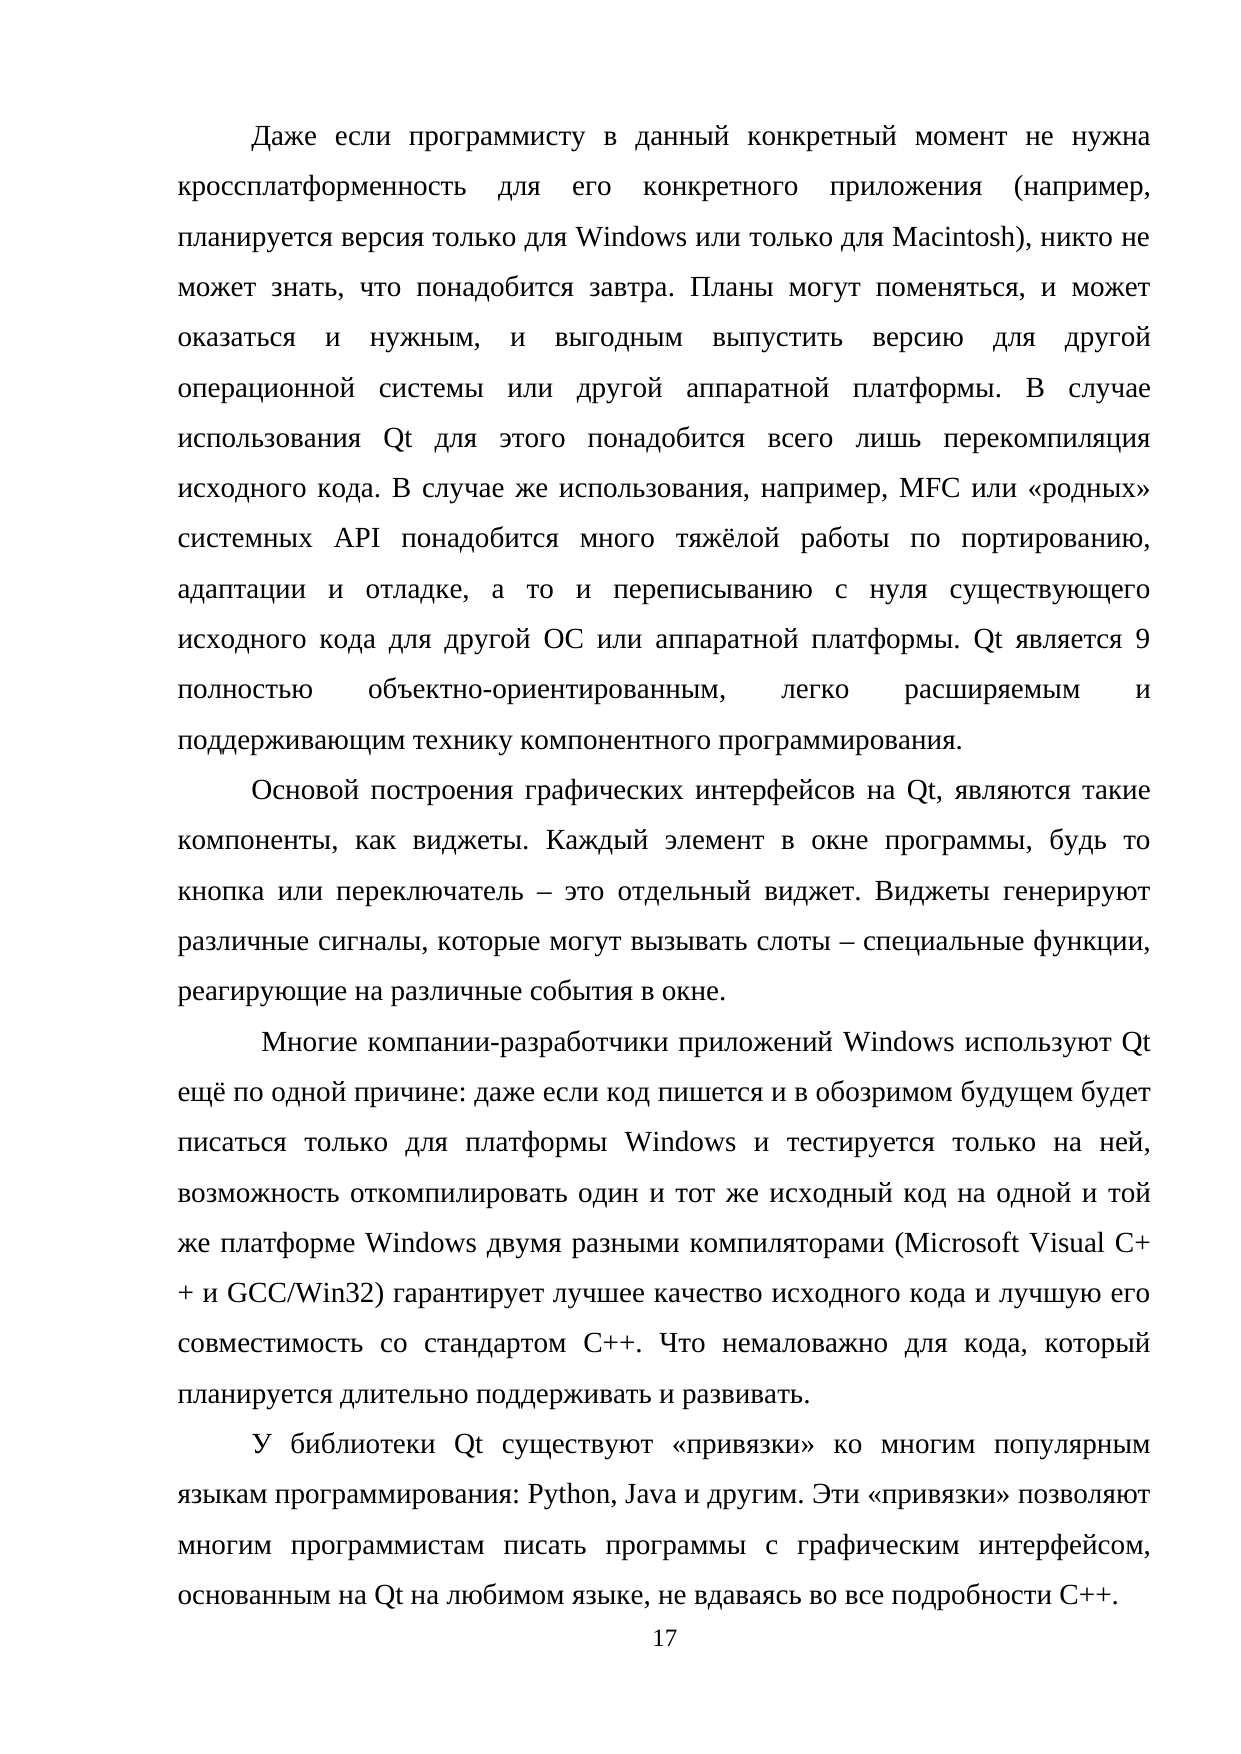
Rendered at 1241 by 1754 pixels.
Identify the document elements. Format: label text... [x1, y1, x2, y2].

text У библиотеки Qt существуют «привязки» ко многим популярным языкам программирования: Python, Java и другим. Эти «привязки» позволяют многим программистам писать программы с графическим интерфейсом, основанным на Qt на любимом языке, не вдаваясь во все подробности C++. [177, 1426, 1152, 1611]
text Многие компании-разработчики приложений Windows используют Qt ещё по одной причине: даже если код пишется и в обозримом будущем будет писаться только для платформы Windows и тестируется только на ней, возможность откомпилировать один и тот же исходный код на одной и той же платформе Windows двумя разными компиляторами (Microsoft Visual C+ + и GCC/Win32) гарантирует лучшее качество исходного кода и лучшую его совместимость со стандартом C++. Что немаловажно для кода, который планируется длительно поддерживать и развивать. [177, 1024, 1152, 1409]
text Основой построения графических интерфейсов на Qt, являются такие компоненты, как виджеты. Каждый элемент в окне программы, будь то кнопка или переключатель – это отдельный виджет. Виджеты генерируют различные сигналы, которые могут вызывать слоты – специальные функции, реагирующие на различные события в окне. [177, 772, 1152, 1007]
text Даже если программисту в данный конкретный момент не нужна кроссплатформенность для его конкретного приложения (например, планируется версия только для Windows или только для Macintosh), никто не может знать, что понадобится завтра. Планы могут поменяться, и может оказаться и нужным, и выгодным выпустить версию для другой операционной системы или другой аппаратной платформы. В случае использования Qt для этого понадобится всего лишь перекомпиляция исходного кода. В случае же использования, например, MFC или «родных» системных API понадобится много тяжёлой работы по портированию, адаптации и отладке, а то и переписыванию с нуля существующего исходного кода для другой ОС или аппаратной платформы. Qt является 9 полностью объектно-ориентированным, легко расширяемым и поддерживающим технику компонентного программирования. [177, 118, 1152, 755]
